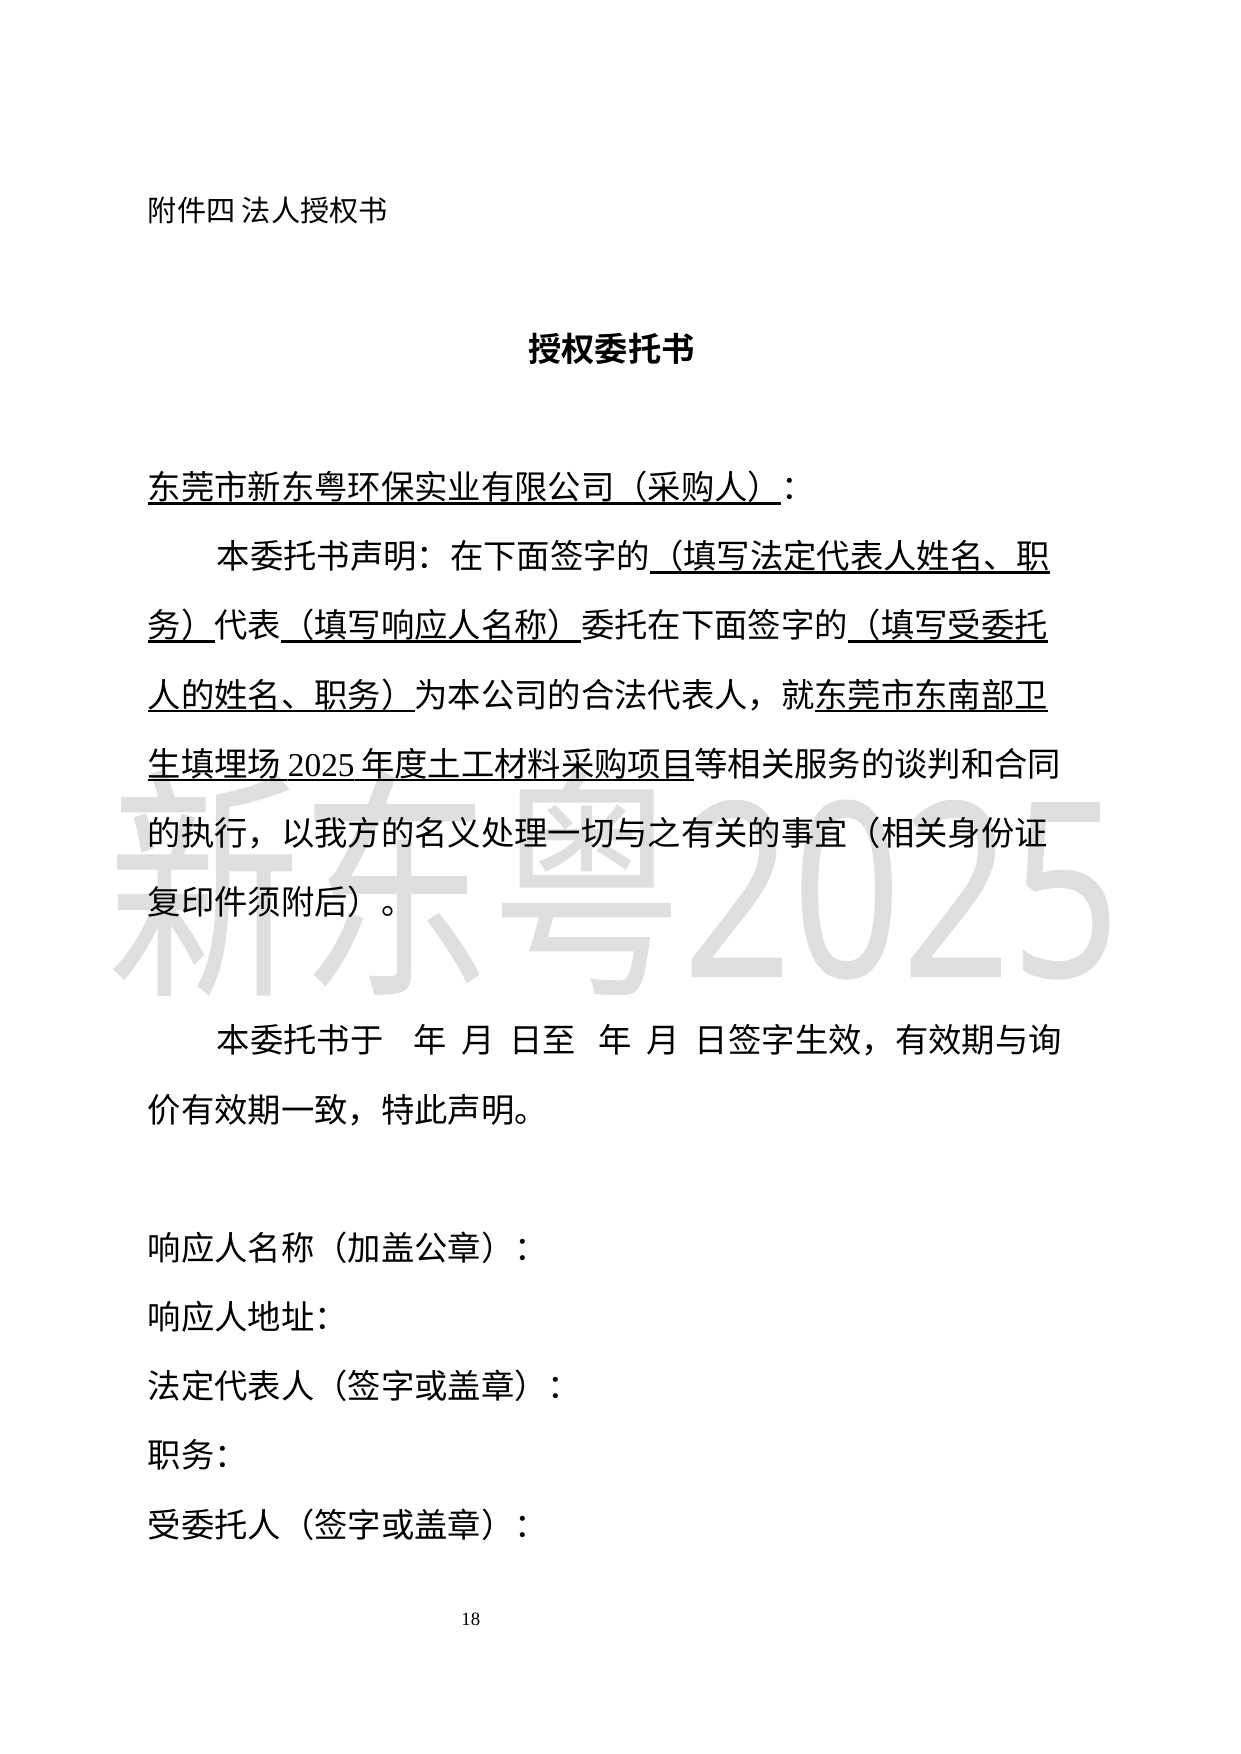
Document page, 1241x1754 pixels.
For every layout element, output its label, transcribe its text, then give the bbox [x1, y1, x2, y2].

text 本委托书声明：在下面签字的（填写法定代表人姓名、职务）代表（填写响应人名称）委托在下面签字的（填写受委托人的姓名、职务）为本公司的合法代表人，就东莞市东南部卫生填埋场2025年度土工材料采购项目等相关服务的谈判和合同的执行，以我方的名义处理一切与之有关的事宜（相关身份证复印件须附后）。 [148, 520, 1075, 935]
text 职务： [148, 1419, 1075, 1488]
text 东莞市新东粤环保实业有限公司（采购人）： [148, 451, 1075, 520]
text 授权委托书 [148, 312, 1075, 381]
text 响应人地址： [148, 1281, 1075, 1350]
text 本委托书于 年 月 日至 年 月 日签字生效，有效期与询价有效期一致，特此声明。 [148, 1004, 1075, 1142]
text 响应人名称（加盖公章）： [148, 1211, 1058, 1281]
text 受委托人（签字或盖章）： [148, 1488, 1075, 1557]
text 附件四 法人授权书 [148, 174, 1075, 243]
text 法定代表人（签字或盖章）： [148, 1350, 1075, 1419]
